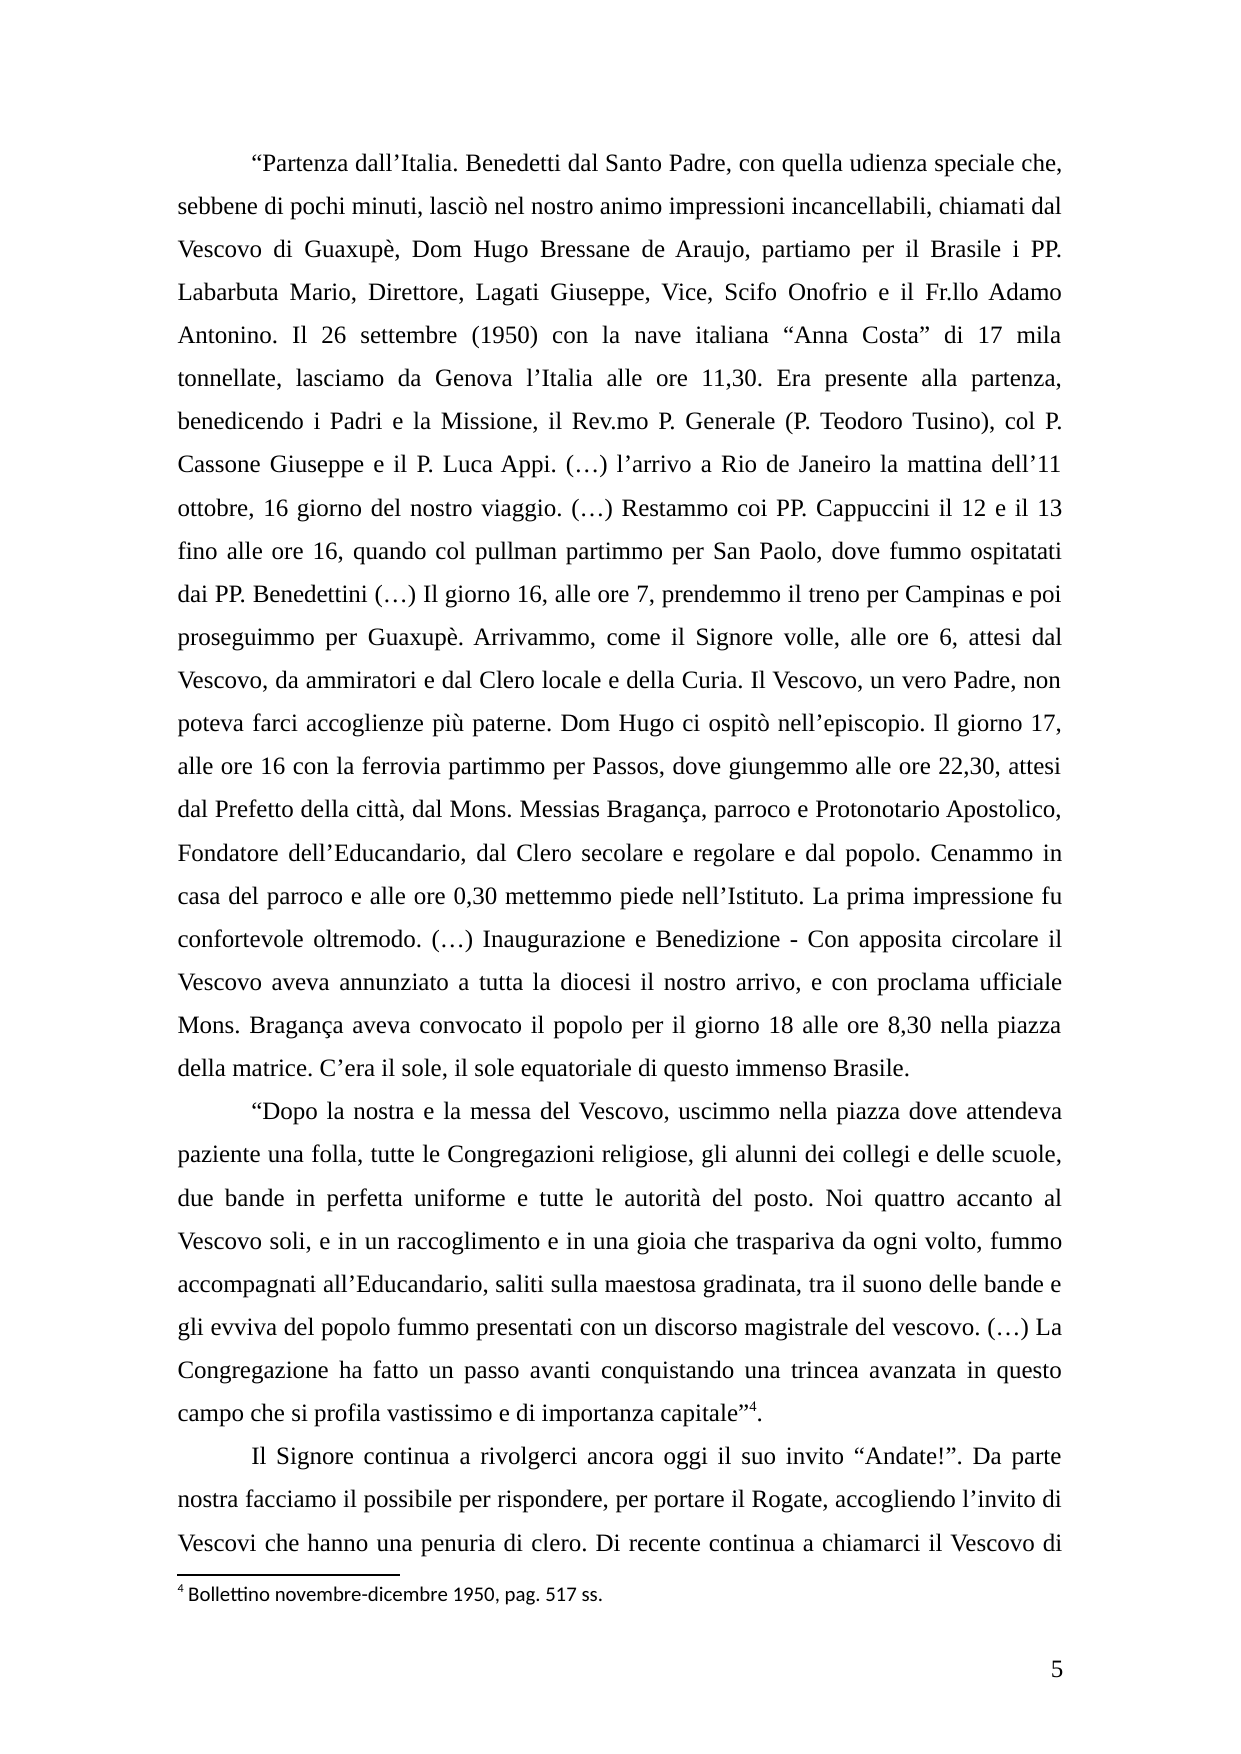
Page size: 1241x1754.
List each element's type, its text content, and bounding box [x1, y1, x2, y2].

text “Dopo la nostra e la messa del Vescovo, uscimmo nella piazza dove attendeva paziente una folla, tutte le Congregazioni religiose, gli alunni dei collegi e delle scuole, due bande in perfetta uniforme e tutte le autorità del posto. Noi quattro accanto al Vescovo soli, e in un raccoglimento e in una gioia che traspariva da ogni volto, fummo accompagnati all’Educandario, saliti sulla maestosa gradinata, tra il suono delle bande e gli evviva del popolo fummo presentati con un discorso magistrale del vescovo. (…) La Congregazione ha fatto un passo avanti conquistando una trincea avanzata in questo campo che si profila vastissimo e di importanza capitale”. [177, 1096, 1063, 1427]
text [177, 1441, 1063, 1556]
text “Partenza dall’Italia. Benedetti dal Santo Padre, con quella udienza speciale che, sebbene di pochi minuti, lasciò nel nostro animo impressioni incancellabili, chiamati dal Vescovo di Guaxupè, Dom Hugo Bressane de Araujo, partiamo per il Brasile i PP. Labarbuta Mario, Direttore, Lagati Giuseppe, Vice, Scifo Onofrio e il Fr.llo Adamo Antonino. Il 26 settembre (1950) con la nave italiana “Anna Costa” di 17 mila tonnellate, lasciamo da Genova l’Italia alle ore 11,30. Era presente alla partenza, benedicendo i Padri e la Missione, il Rev.mo P. Generale (P. Teodoro Tusino), col P. Cassone Giuseppe e il P. Luca Appi. (…) l’arrivo a Rio de Janeiro la mattina dell’11 ottobre, 16 giorno del nostro viaggio. (…) Restammo coi PP. Cappuccini il 12 e il 13 fino alle ore 16, quando col pullman partimmo per San Paolo, dove fummo ospitatati dai PP. Benedettini (…) Il giorno 16, alle ore 7, prendemmo il treno per Campinas e poi proseguimmo per Guaxupè. Arrivammo, come il Signore volle, alle ore 6, attesi dal Vescovo, da ammiratori e dal Clero locale e della Curia. Il Vescovo, un vero Padre, non poteva farci accoglienze più paterne. Dom Hugo ci ospitò nell’episcopio. Il giorno 17, alle ore 16 con la ferrovia partimmo per Passos, dove giungemmo alle ore 22,30, attesi dal Prefetto della città, dal Mons. Messias Bragança, parroco e Protonotario Apostolico, Fondatore dell’Educandario, dal Clero secolare e regolare e dal popolo. Cenammo in casa del parroco e alle ore 0,30 mettemmo piede nell’Istituto. La prima impressione fu confortevole oltremodo. (…) Inaugurazione e Benedizione - Con apposita circolare il Vescovo aveva annunziato a tutta la diocesi il nostro arrivo, e con proclama ufficiale Mons. Bragança aveva convocato il popolo per il giorno 18 alle ore 8,30 nella piazza della matrice. C’era il sole, il sole equatoriale di questo immenso Brasile. [177, 148, 1063, 1082]
